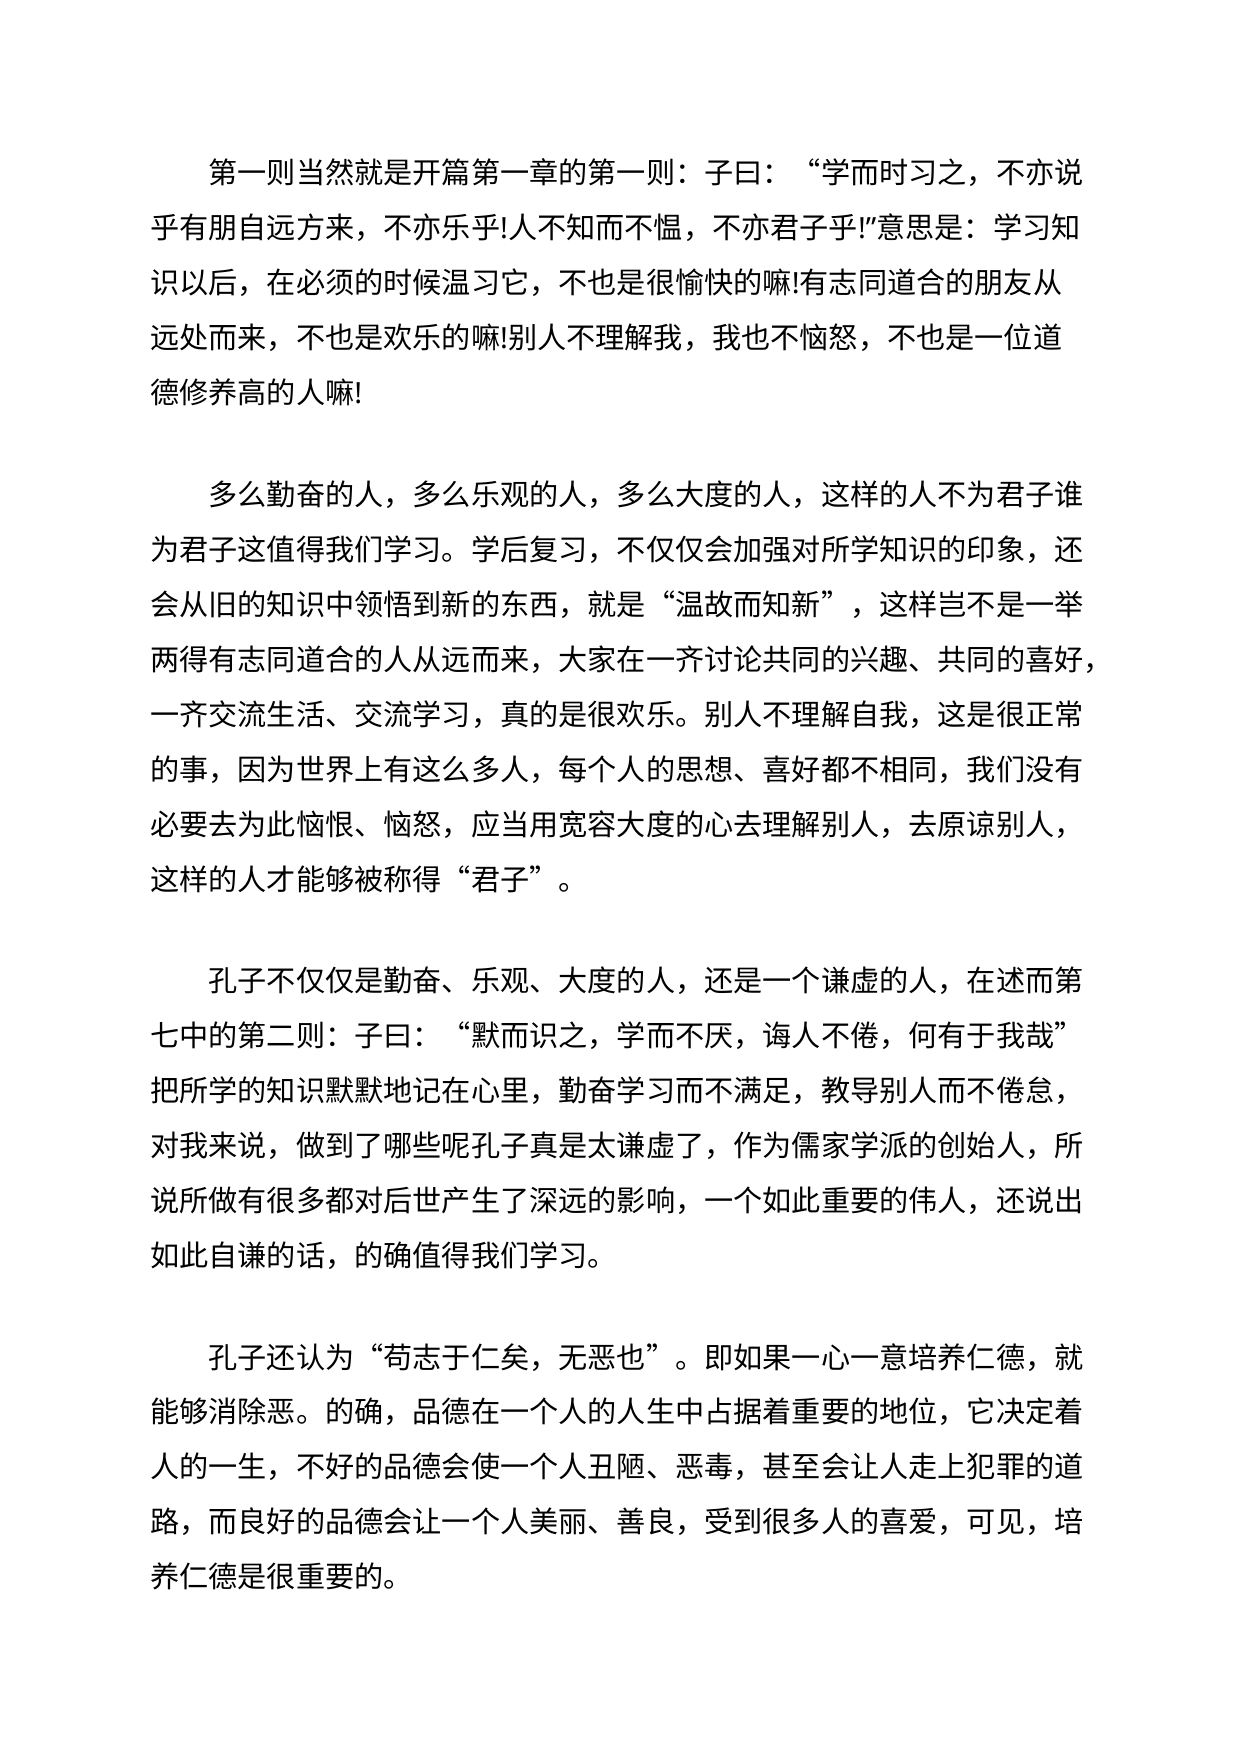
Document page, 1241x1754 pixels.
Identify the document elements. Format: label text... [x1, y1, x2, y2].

text 孔子不仅仅是勤奋、乐观、大度的人，还是一个谦虚的人，在述而第七中的第二则：子曰：“默而识之，学而不厌，诲人不倦，何有于我哉”把所学的知识默默地记在心里，勤奋学习而不满足，教导别人而不倦怠，对我来说，做到了哪些呢孔子真是太谦虚了，作为儒家学派的创始人，所说所做有很多都对后世产生了深远的影响，一个如此重要的伟人，还说出如此自谦的话，的确值得我们学习。 [150, 958, 1090, 1275]
text 多么勤奋的人，多么乐观的人，多么大度的人，这样的人不为君子谁为君子这值得我们学习。学后复习，不仅仅会加强对所学知识的印象，还会从旧的知识中领悟到新的东西，就是“温故而知新”，这样岂不是一举两得有志同道合的人从远而来，大家在一齐讨论共同的兴趣、共同的喜好，一齐交流生活、交流学习，真的是很欢乐。别人不理解自我，这是很正常的事，因为世界上有这么多人，每个人的思想、喜好都不相同，我们没有必要去为此恼恨、恼怒，应当用宽容大度的心去理解别人，去原谅别人，这样的人才能够被称得“君子”。 [150, 472, 1090, 898]
text 孔子还认为“苟志于仁矣，无恶也”。即如果一心一意培养仁德，就能够消除恶。的确，品德在一个人的人生中占据着重要的地位，它决定着人的一生，不好的品德会使一个人丑陋、恶毒，甚至会让人走上犯罪的道路，而良好的品德会让一个人美丽、善良，受到很多人的喜爱，可见，培养仁德是很重要的。 [150, 1334, 1090, 1596]
text 第一则当然就是开篇第一章的第一则：子曰：“学而时习之，不亦说乎有朋自远方来，不亦乐乎!人不知而不愠，不亦君子乎!”意思是：学习知识以后，在必须的时候温习它，不也是很愉快的嘛!有志同道合的朋友从远处而来，不也是欢乐的嘛!别人不理解我，我也不恼怒，不也是一位道德修养高的人嘛! [150, 150, 1090, 412]
